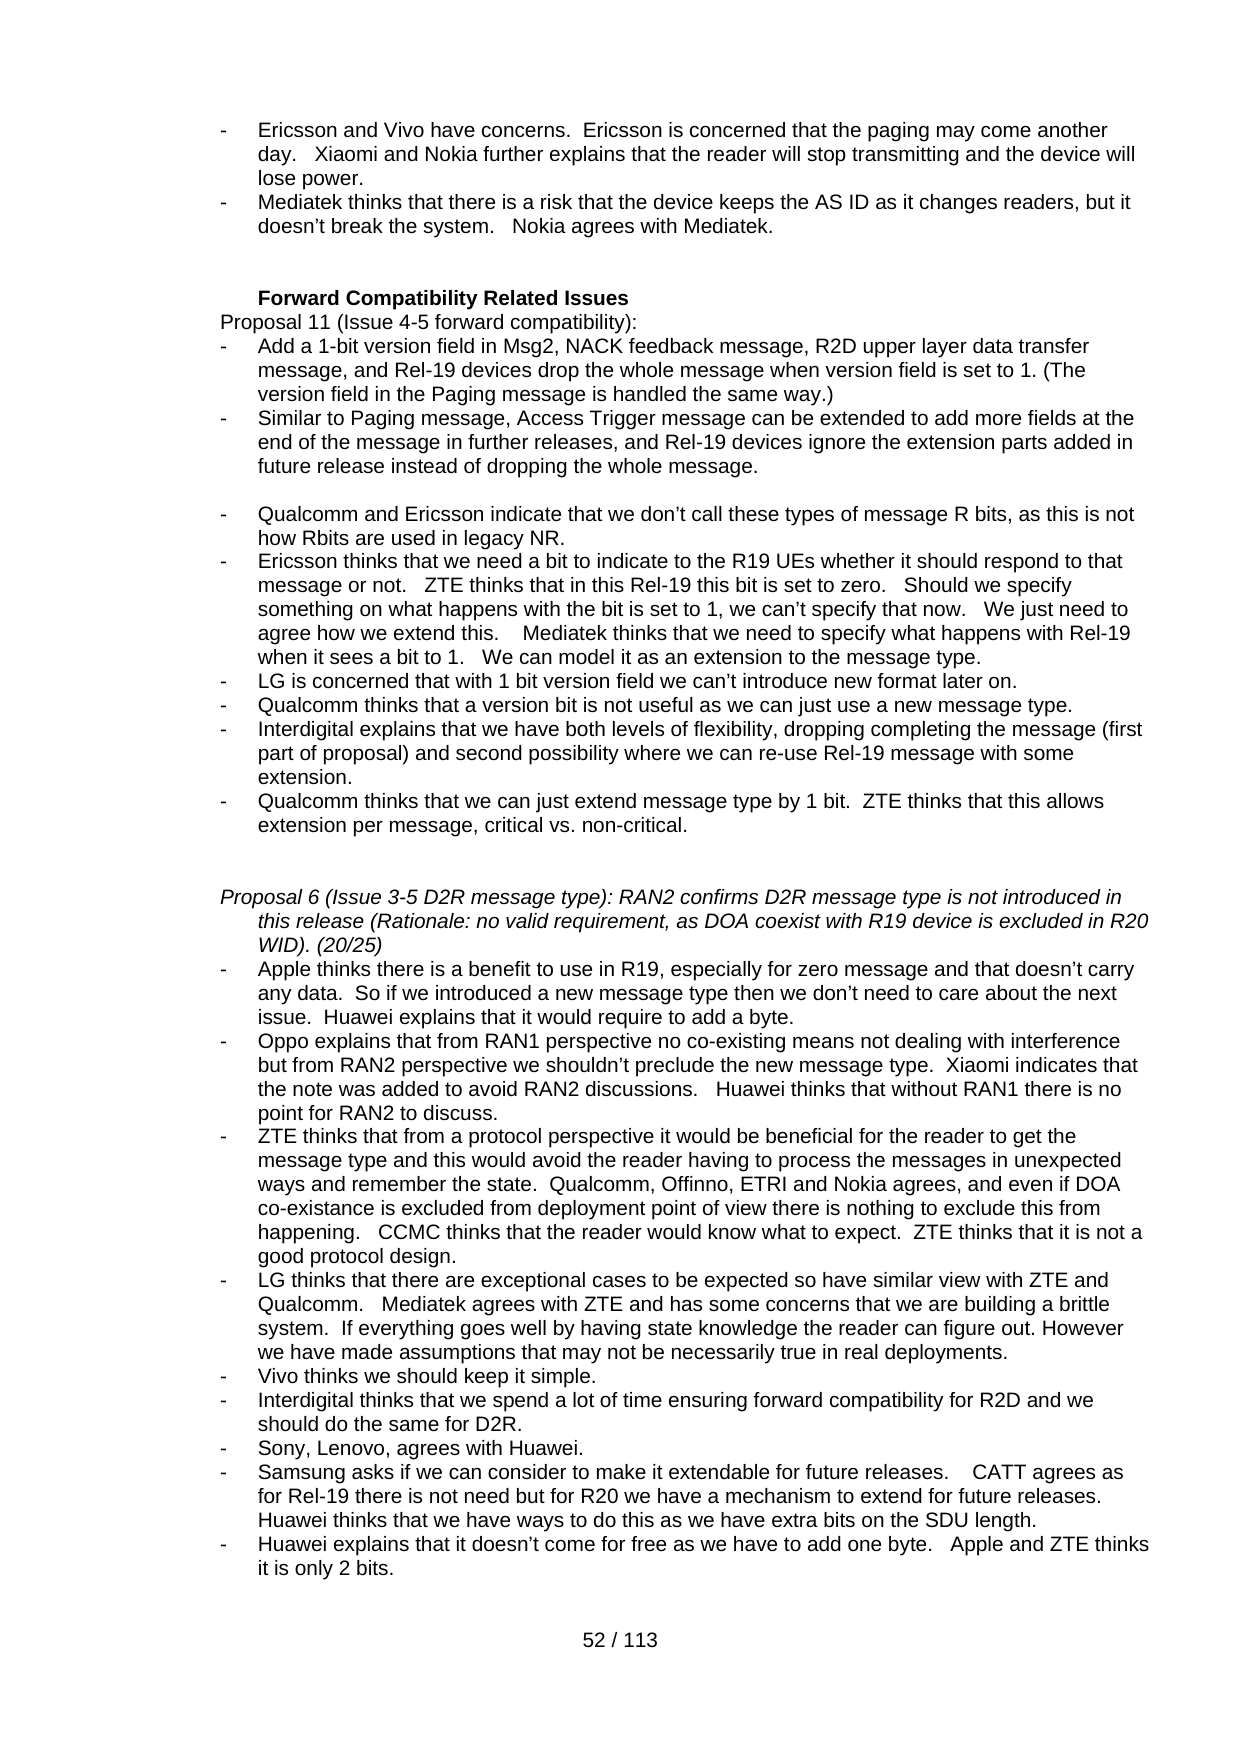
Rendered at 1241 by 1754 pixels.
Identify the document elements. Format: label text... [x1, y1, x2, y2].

text Forward Compatibility Related Issues [220, 286, 1152, 310]
text - Ericsson thinks that we need a bit to indicate to the R19 UEs whether it should respond to that message or not. ZTE thinks that in this Rel-19 this bit is set to zero. Should we specify something on what happens with the bit is set to 1, we can’t specify that now. We just need to agree how we extend this. Mediatek thinks that we need to specify what happens with Rel-19 when it sees a bit to 1. We can model it as an extension to the message type. [220, 549, 1152, 669]
text - Apple thinks there is a benefit to use in R19, especially for zero message and that doesn’t carry any data. So if we introduced a new message type then we don’t need to care about the next issue. Huawei explains that it would require to add a byte. [220, 957, 1152, 1028]
text - Interdigital thinks that we spend a lot of time ensuring forward compatibility for R2D and we should do the same for D2R. [220, 1388, 1152, 1436]
text - Vivo thinks we should keep it simple. [220, 1364, 1152, 1388]
text - Interdigital explains that we have both levels of flexibility, dropping completing the message (first part of proposal) and second possibility where we can re-use Rel-19 message with some extension. [220, 717, 1152, 789]
text - LG thinks that there are exceptional cases to be expected so have similar view with ZTE and Qualcomm. Mediatek agrees with ZTE and has some concerns that we are building a brittle system. If everything goes well by having state knowledge the reader can figure out. However we have made assumptions that may not be necessarily true in real deployments. [220, 1268, 1152, 1364]
text - Sony, Lenovo, agrees with Huawei. [220, 1436, 1152, 1460]
text - ZTE thinks that from a protocol perspective it would be beneficial for the reader to get the message type and this would avoid the reader having to process the messages in unexpected ways and remember the state. Qualcomm, Offinno, ETRI and Nokia agrees, and even if DOA co-existance is excluded from deployment point of view there is nothing to exclude this from happening. CCMC thinks that the reader would know what to expect. ZTE thinks that it is not a good protocol design. [220, 1124, 1152, 1268]
text - Mediatek thinks that there is a risk that the device keeps the AS ID as it changes readers, but it doesn’t break the system. Nokia agrees with Mediatek. [220, 190, 1152, 238]
text - Oppo explains that from RAN1 perspective no co-existing means not dealing with interference but from RAN2 perspective we shouldn’t preclude the new message type. Xiaomi indicates that the note was added to avoid RAN2 discussions. Huawei thinks that without RAN1 there is no point for RAN2 to discuss. [220, 1028, 1152, 1124]
text - Ericsson and Vivo have concerns. Ericsson is concerned that the paging may come another day. Xiaomi and Nokia further explains that the reader will stop transmitting and the device will lose power. [220, 118, 1152, 190]
text - Qualcomm thinks that a version bit is not useful as we can just use a new message type. [220, 693, 1152, 717]
text - Qualcomm and Ericsson indicate that we don’t call these types of message R bits, as this is not how Rbits are used in legacy NR. [220, 501, 1152, 549]
text - Qualcomm thinks that we can just extend message type by 1 bit. ZTE thinks that this allows extension per message, critical vs. non-critical. [220, 789, 1152, 837]
text - LG is concerned that with 1 bit version field we can’t introduce new format later on. [220, 669, 1152, 693]
text Proposal 11 (Issue 4-5 forward compatibility): [220, 310, 1152, 334]
text - Add a 1-bit version field in Msg2, NACK feedback message, R2D upper layer data transfer message, and Rel-19 devices drop the whole message when version field is set to 1. (The version field in the Paging message is handled the same way.) [220, 334, 1152, 406]
text - Samsung asks if we can consider to make it extendable for future releases. CATT agrees as for Rel-19 there is not need but for R20 we have a mechanism to extend for future releases. Huawei thinks that we have ways to do this as we have extra bits on the SDU length. [220, 1460, 1152, 1532]
text - Similar to Paging message, Access Trigger message can be extended to add more fields at the end of the message in further releases, and Rel-19 devices ignore the extension parts added in future release instead of dropping the whole message. [220, 406, 1152, 477]
text - Huawei explains that it doesn’t come for free as we have to add one byte. Apple and ZTE thinks it is only 2 bits. [220, 1532, 1152, 1579]
text Proposal 6 (Issue 3-5 D2R message type): RAN2 confirms D2R message type is not introduced in this release (Rationale: no valid requirement, as DOA coexist with R19 device is excluded in R20 WID). (20/25) [220, 885, 1152, 957]
